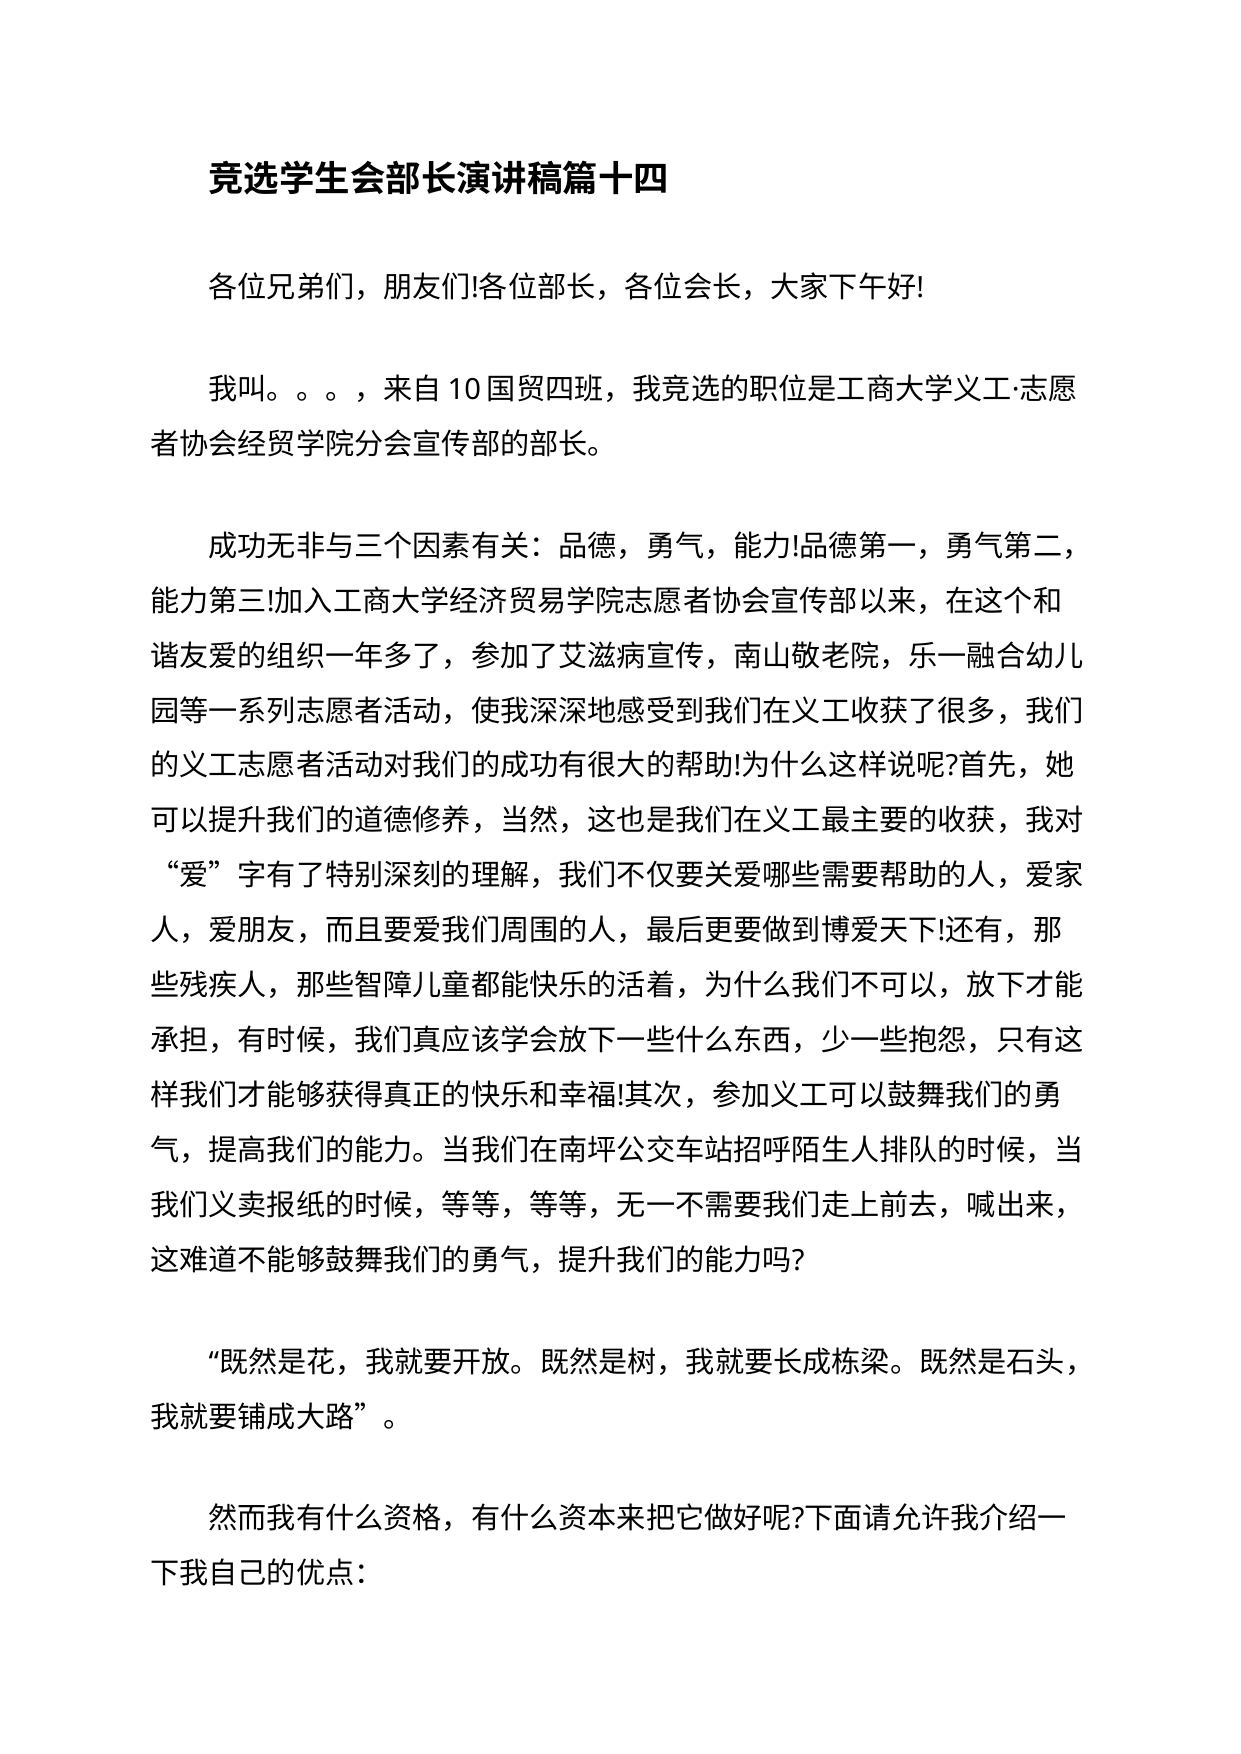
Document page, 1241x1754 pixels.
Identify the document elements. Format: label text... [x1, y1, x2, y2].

text 各位兄弟们，朋友们!各位部长，各位会长，大家下午好! [150, 263, 1090, 306]
text 然而我有什么资格，有什么资本来把它做好呢?下面请允许我介绍一下我自己的优点： [150, 1495, 1090, 1592]
text 成功无非与三个因素有关：品德，勇气，能力!品德第一，勇气第二，能力第三!加入工商大学经济贸易学院志愿者协会宣传部以来，在这个和谐友爱的组织一年多了，参加了艾滋病宣传，南山敬老院，乐一融合幼儿园等一系列志愿者活动，使我深深地感受到我们在义工收获了很多，我们的义工志愿者活动对我们的成功有很大的帮助!为什么这样说呢?首先，她可以提升我们的道德修养，当然，这也是我们在义工最主要的收获，我对“爱”字有了特别深刻的理解，我们不仅要关爱哪些需要帮助的人，爱家人，爱朋友，而且要爱我们周围的人，最后更要做到博爱天下!还有，那些残疾人，那些智障儿童都能快乐的活着，为什么我们不可以，放下才能承担，有时候，我们真应该学会放下一些什么东西，少一些抱怨，只有这样我们才能够获得真正的快乐和幸福!其次，参加义工可以鼓舞我们的勇气，提高我们的能力。当我们在南坪公交车站招呼陌生人排队的时候，当我们义卖报纸的时候，等等，等等，无一不需要我们走上前去，喊出来，这难道不能够鼓舞我们的勇气，提升我们的能力吗? [150, 522, 1090, 1279]
text 我叫。。。，来自10国贸四班，我竞选的职位是工商大学义工·志愿者协会经贸学院分会宣传部的部长。 [150, 365, 1090, 463]
text “既然是花，我就要开放。既然是树，我就要长成栋梁。既然是石头，我就要铺成大路”。 [150, 1338, 1090, 1436]
text 竞选学生会部长演讲稿篇十四 [150, 150, 1090, 201]
